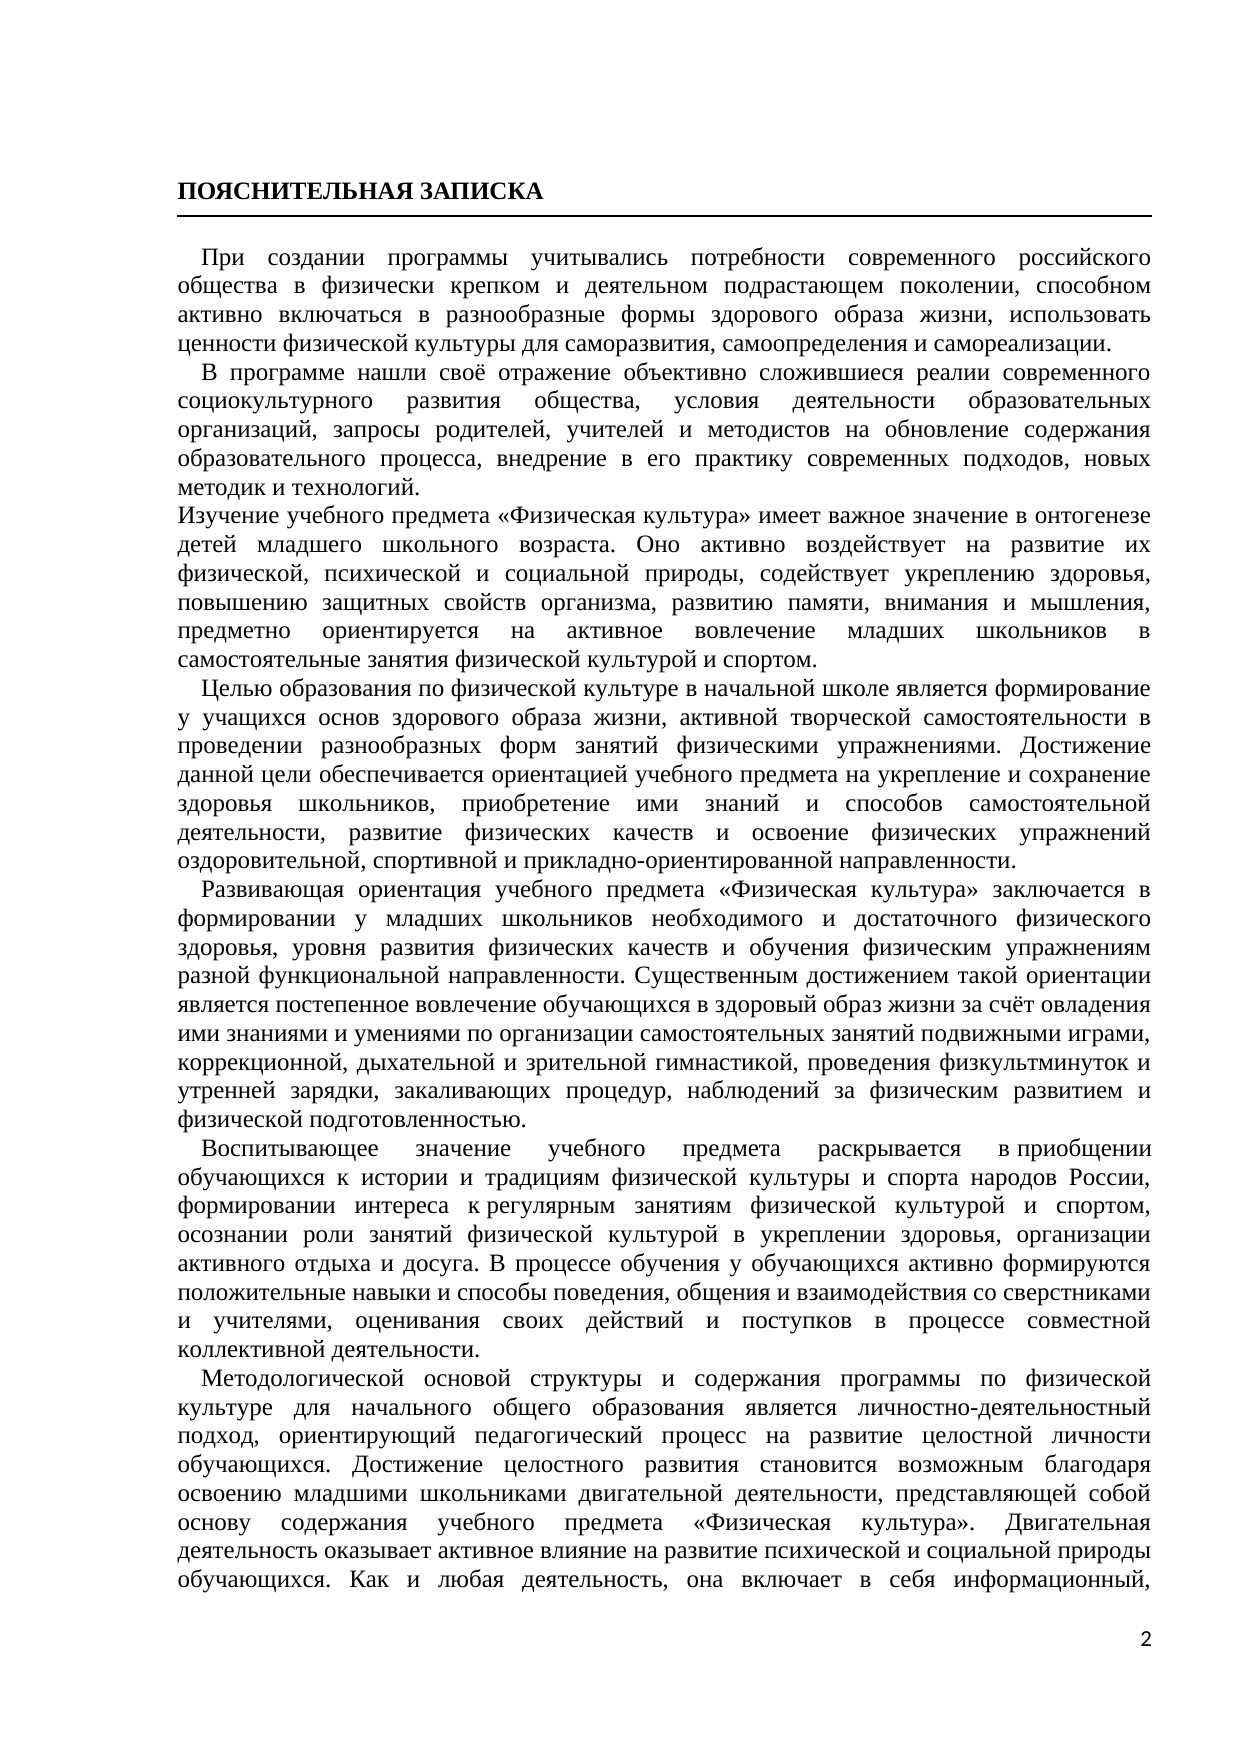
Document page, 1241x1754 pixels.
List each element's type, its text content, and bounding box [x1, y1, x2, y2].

text ПОЯСНИТЕЛЬНАЯ ЗАПИСКА [177, 176, 1152, 215]
text Воспитывающее значение учебного предмета раскрывается в приобщении обучающихся к истории и традициям физической культуры и спорта народов России, формировании интереса к регулярным занятиям физической культурой и спортом, осознании роли занятий физической культурой в укреплении здоровья, организации активного отдыха и досуга. В процессе обучения у обучающихся активно формируются положительные навыки и способы поведения, общения и взаимодействия со сверстниками и учителями, оценивания своих действий и поступков в процессе совместной коллективной деятельности. [177, 1133, 1152, 1363]
text Изучение учебного предмета «Физическая культура» имеет важное значение в онтогенезе детей младшего школьного возраста. Оно активно воздействует на развитие их физической, психической и социальной природы, содействует укреплению здоровья, повышению защитных свойств организма, развитию памяти, внимания и мышления, предметно ориентируется на активное вовлечение младших школьников в самостоятельные занятия физической культурой и спортом. [177, 501, 1152, 673]
text Целью образования по физической культуре в начальной школе является формирование у учащихся основ здорового образа жизни, активной творческой самостоятельности в проведении разнообразных форм занятий физическими упражнениями. Достижение данной цели обеспечивается ориентацией учебного предмета на укрепление и сохранение здоровья школьников, приобретение ими знаний и способов самостоятельной деятельности, развитие физических качеств и освоение физических упражнений оздоровительной, спортивной и прикладно-ориентированной направленности. [177, 673, 1152, 874]
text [177, 1363, 1152, 1593]
text В программе нашли своё отражение объективно сложившиеся реалии современного социокультурного развития общества, условия деятельности образовательных организаций, запросы родителей, учителей и методистов на обновление содержания образовательного процесса, внедрение в его практику современных подходов, новых методик и технологий. [177, 357, 1152, 501]
text Развивающая ориентация учебного предмета «Физическая культура» заключается в формировании у младших школьников необходимого и достаточного физического здоровья, уровня развития физических качеств и обучения физическим упражнениям разной функциональной направленности. Существенным достижением такой ориентации является постепенное вовлечение обучающихся в здоровый образ жизни за счёт овладения ими знаниями и умениями по организации самостоятельных занятий подвижными играми, коррекционной, дыхательной и зрительной гимнастикой, проведения физкультминуток и утренней зарядки, закаливающих процедур, наблюдений за физическим развитием и физической подготовленностью. [177, 874, 1152, 1133]
text При создании программы учитывались потребности современного российского общества в физически крепком и деятельном подрастающем поколении, способном активно включаться в разнообразные формы здорового образа жизни, использовать ценности физической культуры для саморазвития, самоопределения и самореализации. [177, 242, 1152, 357]
